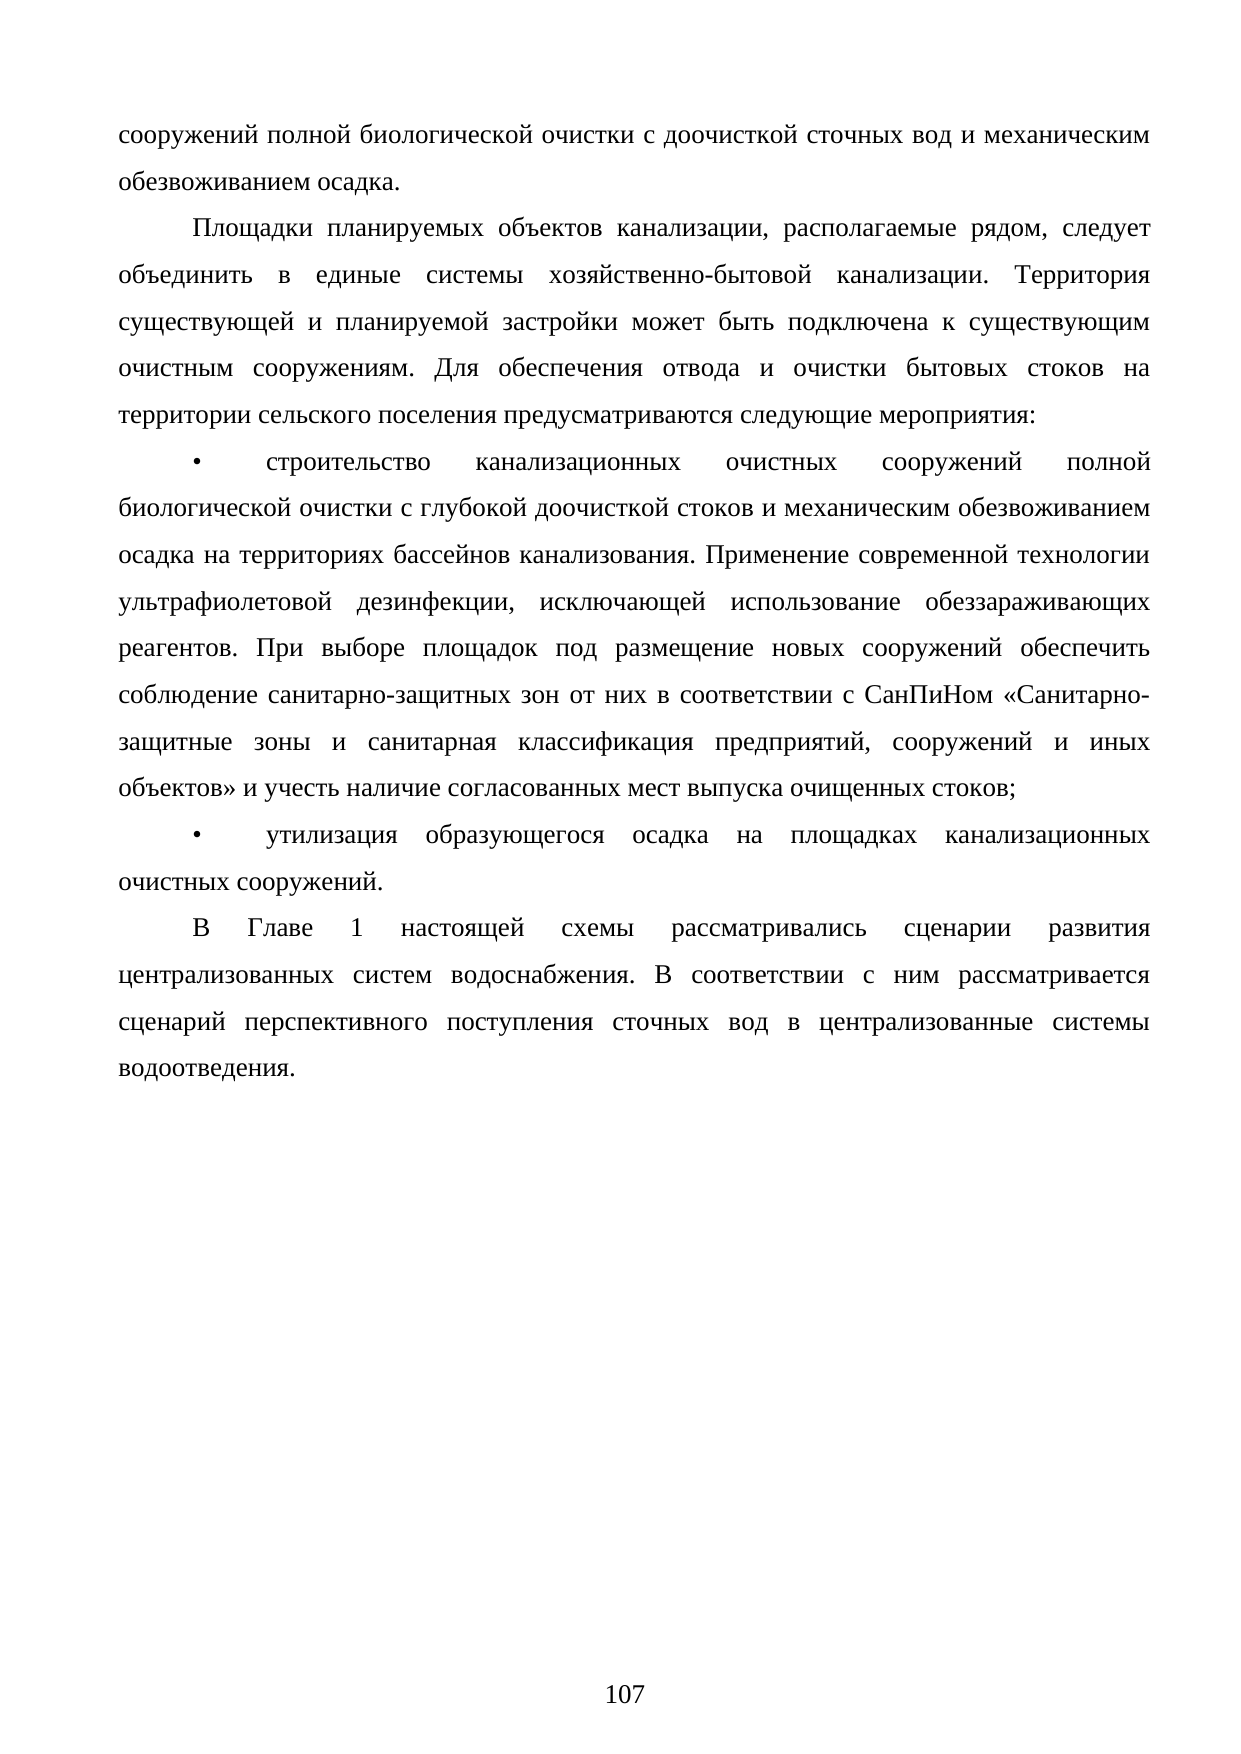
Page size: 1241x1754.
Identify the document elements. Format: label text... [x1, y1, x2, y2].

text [118, 118, 1152, 196]
text Площадки планируемых объектов канализации, располагаемые рядом, следует объединить в единые системы хозяйственно-бытовой канализации. Территория существующей и планируемой застройки может быть подключена к существующим очистным сооружениям. Для обеспечения отвода и очистки бытовых стоков на территории сельского поселения предусматриваются следующие мероприятия: [118, 211, 1152, 429]
text В Главе 1 настоящей схемы рассматривались сценарии развития централизованных систем водоснабжения. В соответствии с ним рассматривается сценарий перспективного поступления сточных вод в централизованные системы водоотведения. [118, 911, 1152, 1083]
text • строительство канализационных очистных сооружений полной биологической очистки с глубокой доочисткой стоков и механическим обезвоживанием осадка на территориях бассейнов канализования. Применение современной технологии ультрафиолетовой дезинфекции, исключающей использование обеззараживающих реагентов. При выборе площадок под размещение новых сооружений обеспечить соблюдение санитарно-защитных зон от них в соответствии с СанПиНом «Санитарно-защитные зоны и санитарная классификация предприятий, сооружений и иных объектов» и учесть наличие согласованных мест выпуска очищенных стоков; [118, 445, 1152, 803]
text • утилизация образующегося осадка на площадках канализационных очистных сооружений. [118, 818, 1152, 896]
